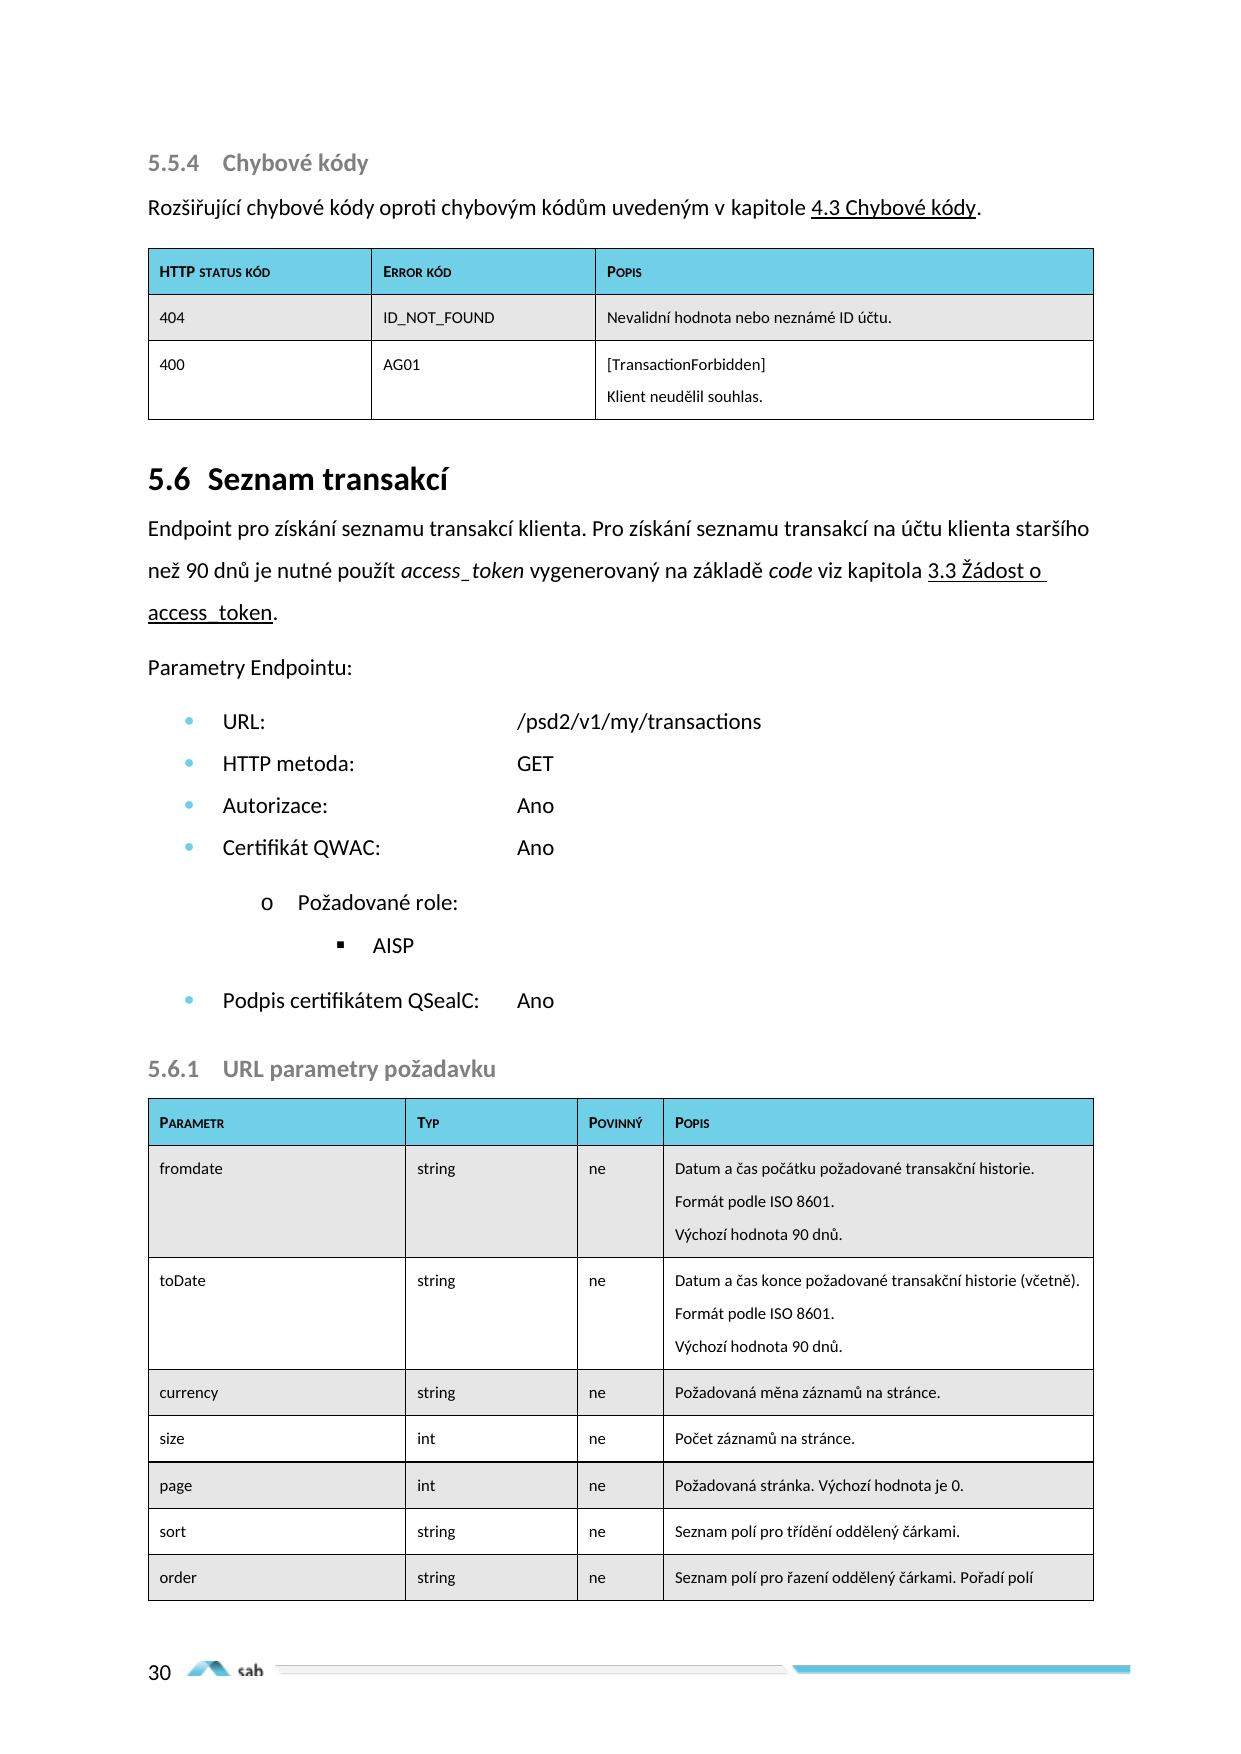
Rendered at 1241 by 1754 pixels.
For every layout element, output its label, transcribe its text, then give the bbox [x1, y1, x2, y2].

table_cell int [406, 1416, 577, 1461]
table_header Popis [664, 1099, 1093, 1145]
text Autorizace: Ano [185, 791, 1093, 819]
table_cell order [149, 1555, 405, 1600]
table_cell ne [578, 1416, 663, 1461]
table_cell ne [578, 1146, 663, 1257]
table_cell AG01 [372, 341, 595, 419]
table_cell Požadovaná měna záznamů na stránce. [664, 1370, 1093, 1415]
table_cell Datum a čas počátku požadované transakční historie. Formát podle ISO 8601. Výchozí hodnota 90 dnů. [664, 1146, 1093, 1257]
subtitle URL parametry požadavku [148, 1053, 1093, 1083]
text Parametry Endpointu: [148, 653, 1093, 681]
table_cell Požadovaná stránka. Výchozí hodnota je 0. [664, 1463, 1093, 1508]
table_cell string [406, 1146, 577, 1257]
table_cell string [406, 1555, 577, 1600]
subtitle Chybové kódy [148, 148, 1093, 178]
table_header Popis [596, 249, 1093, 294]
table_cell toDate [149, 1258, 405, 1369]
table_header Povinný [578, 1099, 663, 1145]
table_cell ne [578, 1370, 663, 1415]
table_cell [664, 1555, 1093, 1600]
table_cell 400 [149, 341, 371, 419]
table_cell int [406, 1463, 577, 1508]
table_cell fromdate [149, 1146, 405, 1257]
table_cell ne [578, 1463, 663, 1508]
table_header Error kód [372, 249, 595, 294]
table_cell string [406, 1258, 577, 1369]
subtitle Seznam transakcí [148, 458, 1093, 499]
table_header HTTP status kód [149, 249, 371, 294]
table_cell ID_NOT_FOUND [372, 295, 595, 340]
table_cell string [406, 1370, 577, 1415]
table_cell [TransactionForbidden] Klient neudělil souhlas. [596, 341, 1093, 419]
table_cell ne [578, 1555, 663, 1600]
table_cell sort [149, 1509, 405, 1554]
table_cell Nevalidní hodnota nebo neznámé ID účtu. [596, 295, 1093, 340]
table_cell 404 [149, 295, 371, 340]
table_header Typ [406, 1099, 577, 1145]
text Endpoint pro získání seznamu transakcí klienta. Pro získání seznamu transakcí na účtu klienta staršího než 90 dnů je nutné použít access_token vygenerovaný na základě code viz kapitola 3.3 Žádost o access_token. [148, 514, 1093, 626]
table_cell string [406, 1509, 577, 1554]
table_cell page [149, 1463, 405, 1508]
table_cell Seznam polí pro třídění oddělený čárkami. [664, 1509, 1093, 1554]
table_cell currency [149, 1370, 405, 1415]
text Rozšiřující chybové kódy oproti chybovým kódům uvedeným v kapitole 4.3 Chybové kódy. [148, 193, 1093, 221]
text Podpis certifikátem QSealC: Ano [185, 986, 1093, 1014]
table_cell Počet záznamů na stránce. [664, 1416, 1093, 1461]
table_cell ne [578, 1509, 663, 1554]
text Certifikát QWAC: Ano [185, 833, 1093, 861]
table_header Parametr [149, 1099, 405, 1145]
table_cell ne [578, 1258, 663, 1369]
text URL: /psd2/v1/my/transactions [185, 707, 1093, 735]
table_cell size [149, 1416, 405, 1461]
list AISP [335, 931, 1093, 959]
table_cell Datum a čas konce požadované transakční historie (včetně). Formát podle ISO 8601. Výchozí hodnota 90 dnů. [664, 1258, 1093, 1369]
list Požadované role: [260, 888, 1093, 917]
text HTTP metoda: GET [185, 749, 1093, 777]
